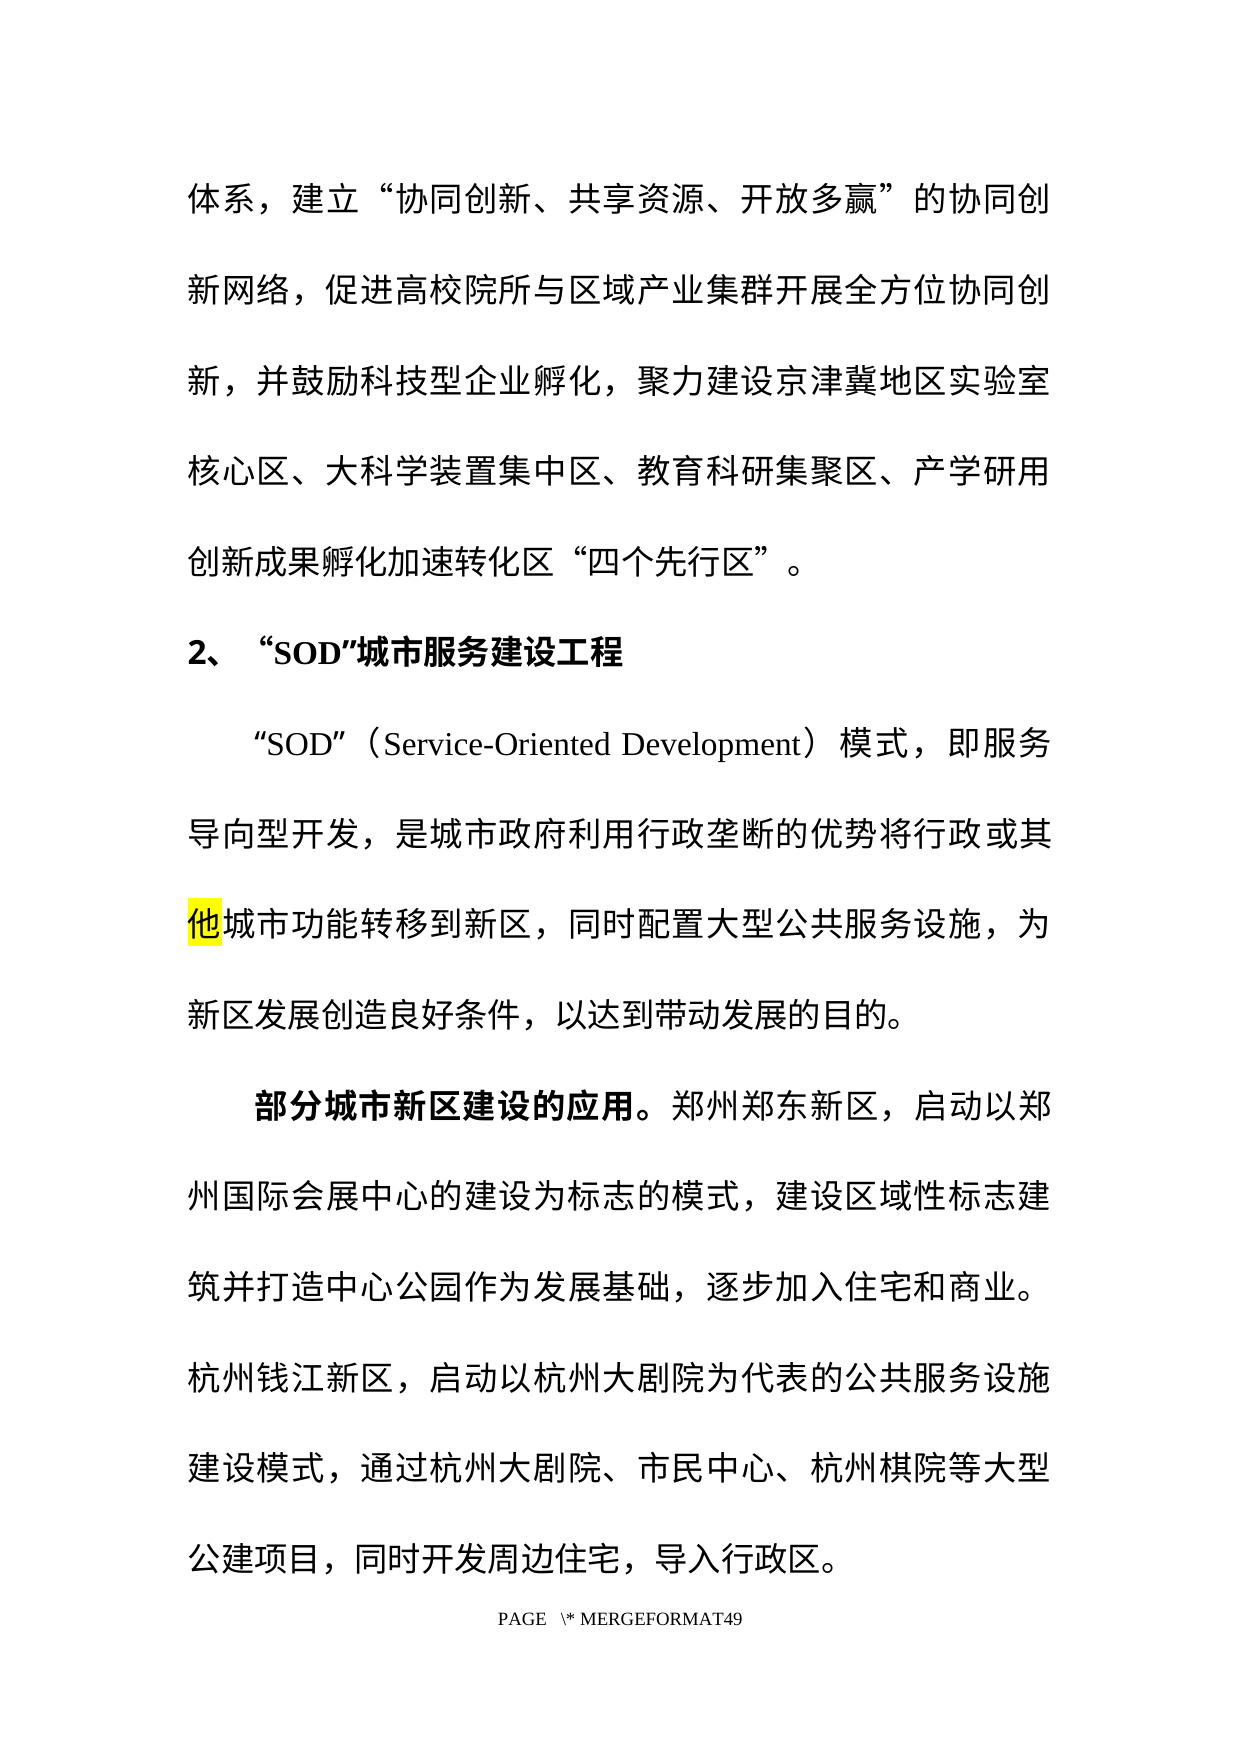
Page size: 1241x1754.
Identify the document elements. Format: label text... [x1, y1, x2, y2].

subtitle 2、“SOD”城市服务建设工程 [187, 605, 1053, 696]
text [187, 152, 1053, 605]
text 部分城市新区建设的应用。郑州郑东新区，启动以郑州国际会展中心的建设为标志的模式，建设区域性标志建筑并打造中心公园作为发展基础，逐步加入住宅和商业。杭州钱江新区，启动以杭州大剧院为代表的公共服务设施建设模式，通过杭州大剧院、市民中心、杭州棋院等大型公建项目，同时开发周边住宅，导入行政区。 [187, 1058, 1053, 1602]
text “SOD”（Service-Oriented Development）模式，即服务导向型开发，是城市政府利用行政垄断的优势将行政或其他城市功能转移到新区，同时配置大型公共服务设施，为新区发展创造良好条件，以达到带动发展的目的。 [187, 696, 1053, 1058]
